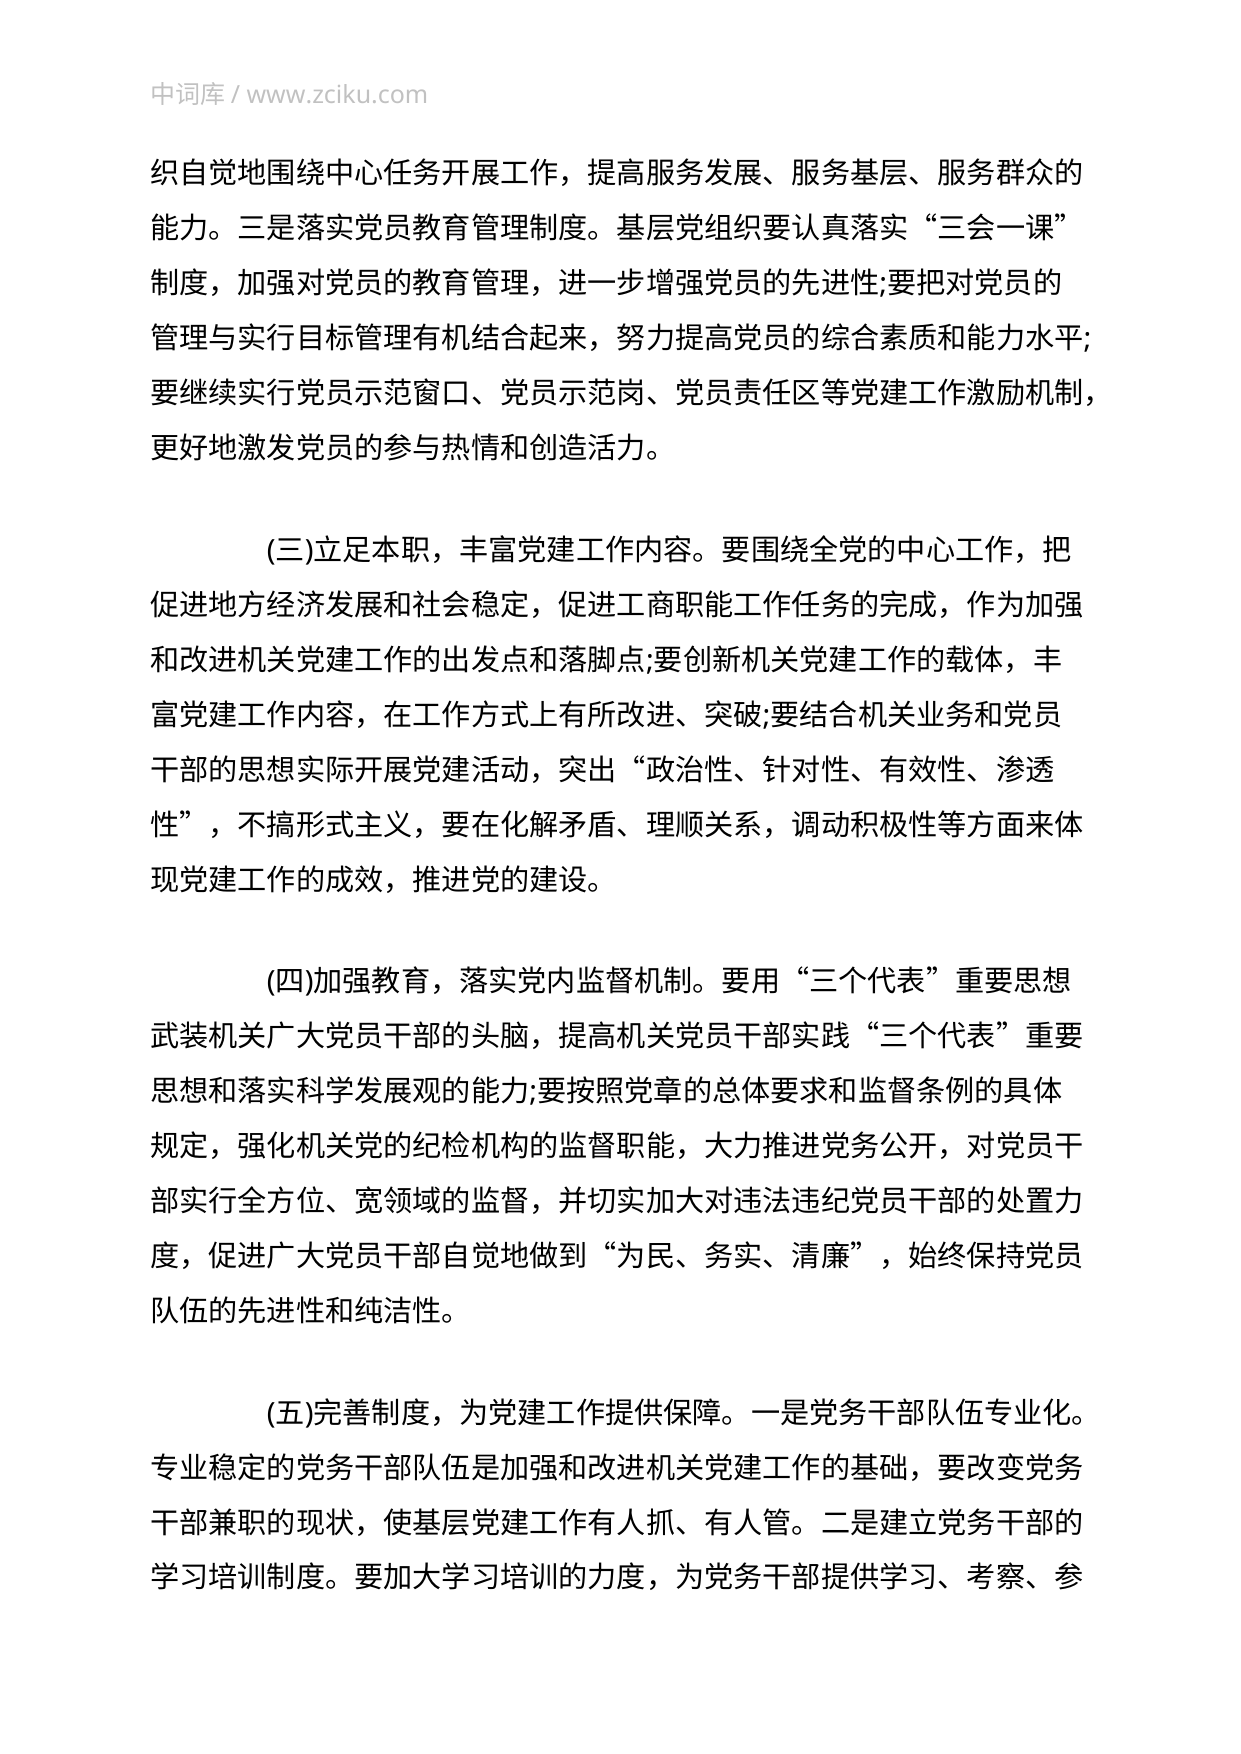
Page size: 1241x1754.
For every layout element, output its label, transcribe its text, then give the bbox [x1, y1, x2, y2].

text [150, 1389, 1090, 1596]
text (三)立足本职，丰富党建工作内容。要围绕全党的中心工作，把促进地方经济发展和社会稳定，促进工商职能工作任务的完成，作为加强和改进机关党建工作的出发点和落脚点;要创新机关党建工作的载体，丰富党建工作内容，在工作方式上有所改进、突破;要结合机关业务和党员干部的思想实际开展党建活动，突出“政治性、针对性、有效性、渗透性”，不搞形式主义，要在化解矛盾、理顺关系，调动积极性等方面来体现党建工作的成效，推进党的建设。 [150, 526, 1090, 898]
text (四)加强教育，落实党内监督机制。要用“三个代表”重要思想武装机关广大党员干部的头脑，提高机关党员干部实践“三个代表”重要思想和落实科学发展观的能力;要按照党章的总体要求和监督条例的具体规定，强化机关党的纪检机构的监督职能，大力推进党务公开，对党员干部实行全方位、宽领域的监督，并切实加大对违法违纪党员干部的处置力度，促进广大党员干部自觉地做到“为民、务实、清廉”，始终保持党员队伍的先进性和纯洁性。 [150, 958, 1090, 1330]
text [150, 150, 1090, 467]
